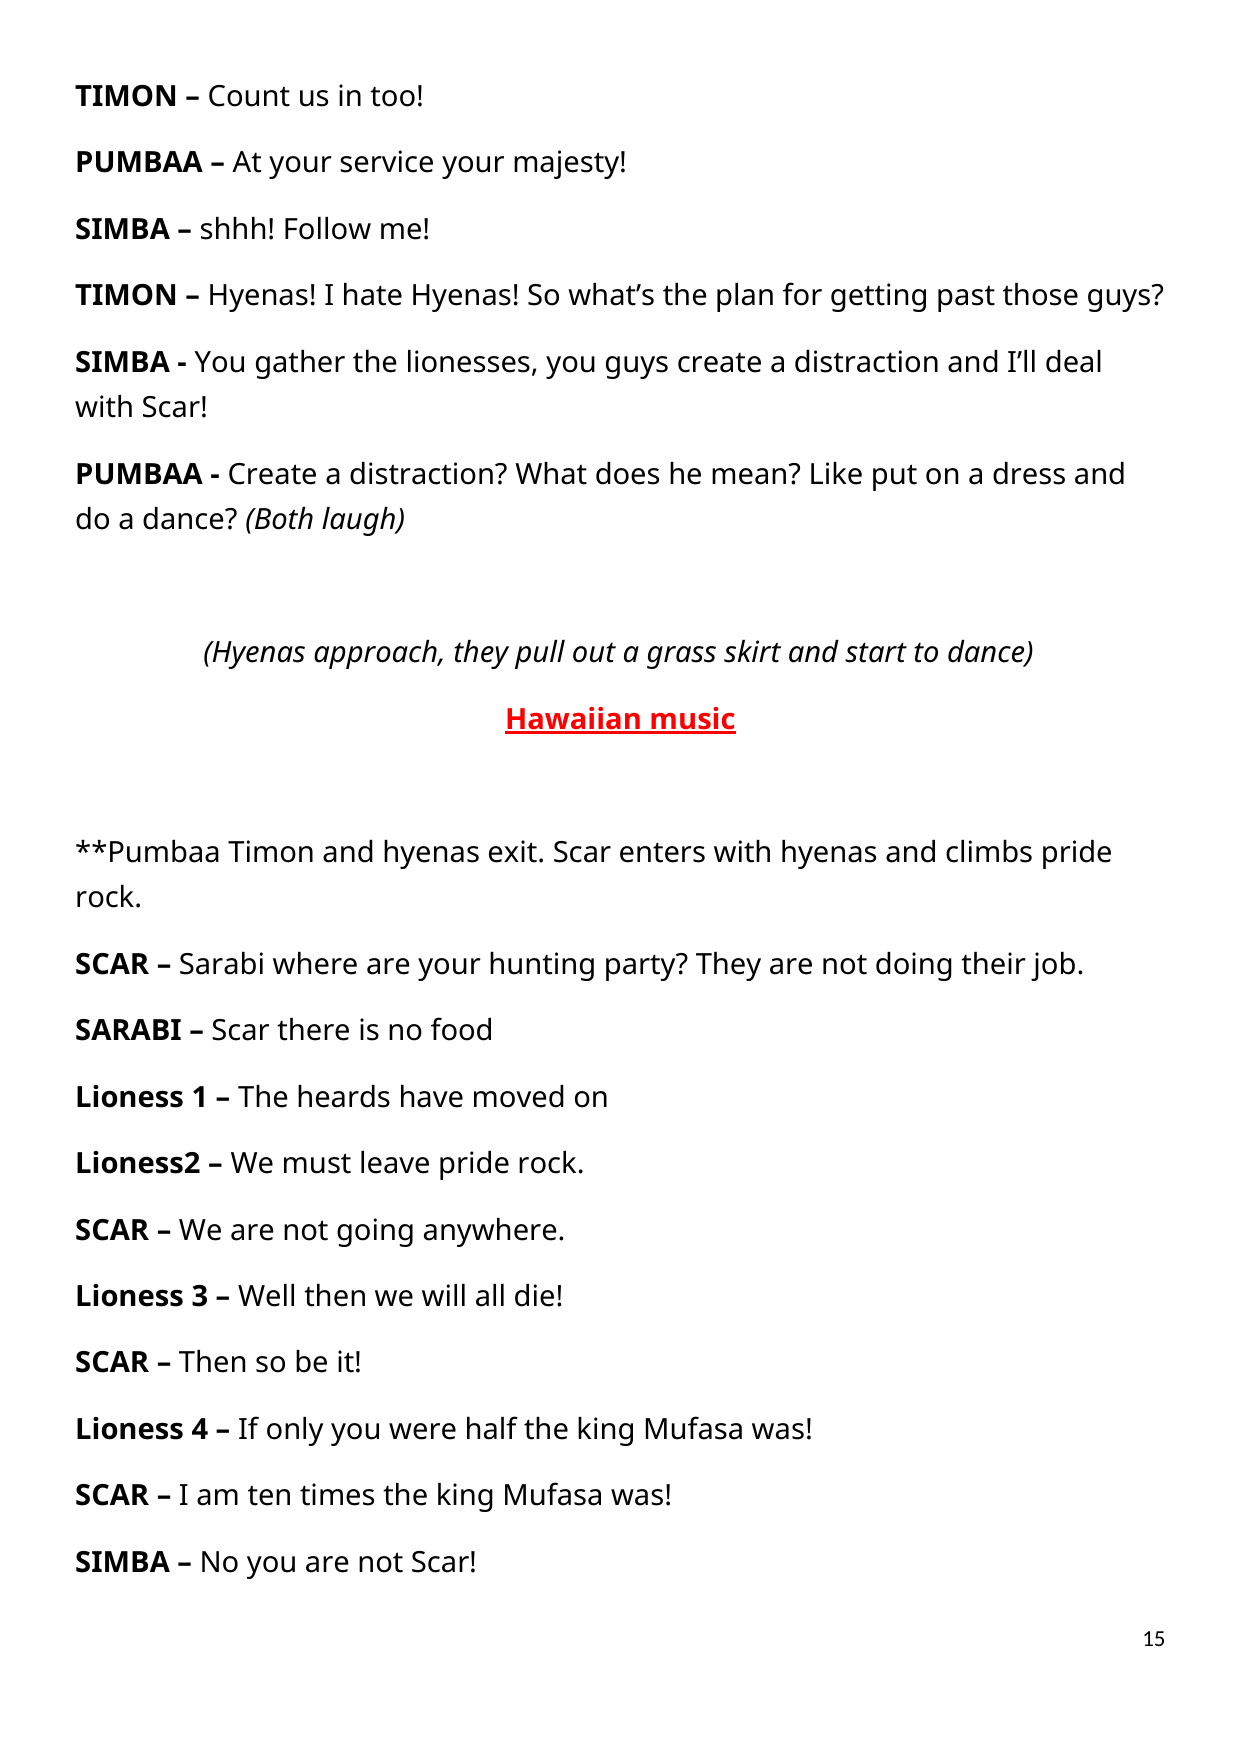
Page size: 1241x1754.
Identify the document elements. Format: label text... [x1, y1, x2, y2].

text SCAR – We are not going anywhere. [75, 1209, 1165, 1248]
text (Hyenas approach, they pull out a grass skirt and start to dance) [75, 631, 1165, 671]
text Hawaiian music [75, 698, 1165, 738]
text Lioness 3 – Well then we will all die! [75, 1275, 1165, 1315]
text TIMON – Count us in too! [75, 75, 1165, 115]
text PUMBAA – At your service your majesty! [75, 141, 1165, 181]
text Lioness2 – We must leave pride rock. [75, 1142, 1165, 1182]
text SIMBA – shhh! Follow me! [75, 208, 1165, 248]
text **Pumbaa Timon and hyenas exit. Scar enters with hyenas and climbs pride rock. [75, 831, 1165, 916]
text Lioness 4 – If only you were half the king Mufasa was! [75, 1408, 1165, 1448]
text SCAR – Then so be it! [75, 1342, 1165, 1381]
text TIMON – Hyenas! I hate Hyenas! So what’s the plan for getting past those guys? [75, 274, 1165, 314]
text SCAR – Sarabi where are your hunting party? They are not doing their job. [75, 943, 1165, 983]
text SIMBA – No you are not Scar! [75, 1541, 1165, 1581]
text SARABI – Scar there is no food [75, 1009, 1165, 1049]
text SCAR – I am ten times the king Mufasa was! [75, 1474, 1165, 1514]
text SIMBA - You gather the lionesses, you guys create a distraction and I’ll deal with Scar! [75, 341, 1165, 426]
text Lioness 1 – The heards have moved on [75, 1076, 1165, 1116]
text PUMBAA - Create a distraction? What does he mean? Like put on a dress and do a dance? (Both laugh) [75, 453, 1165, 538]
